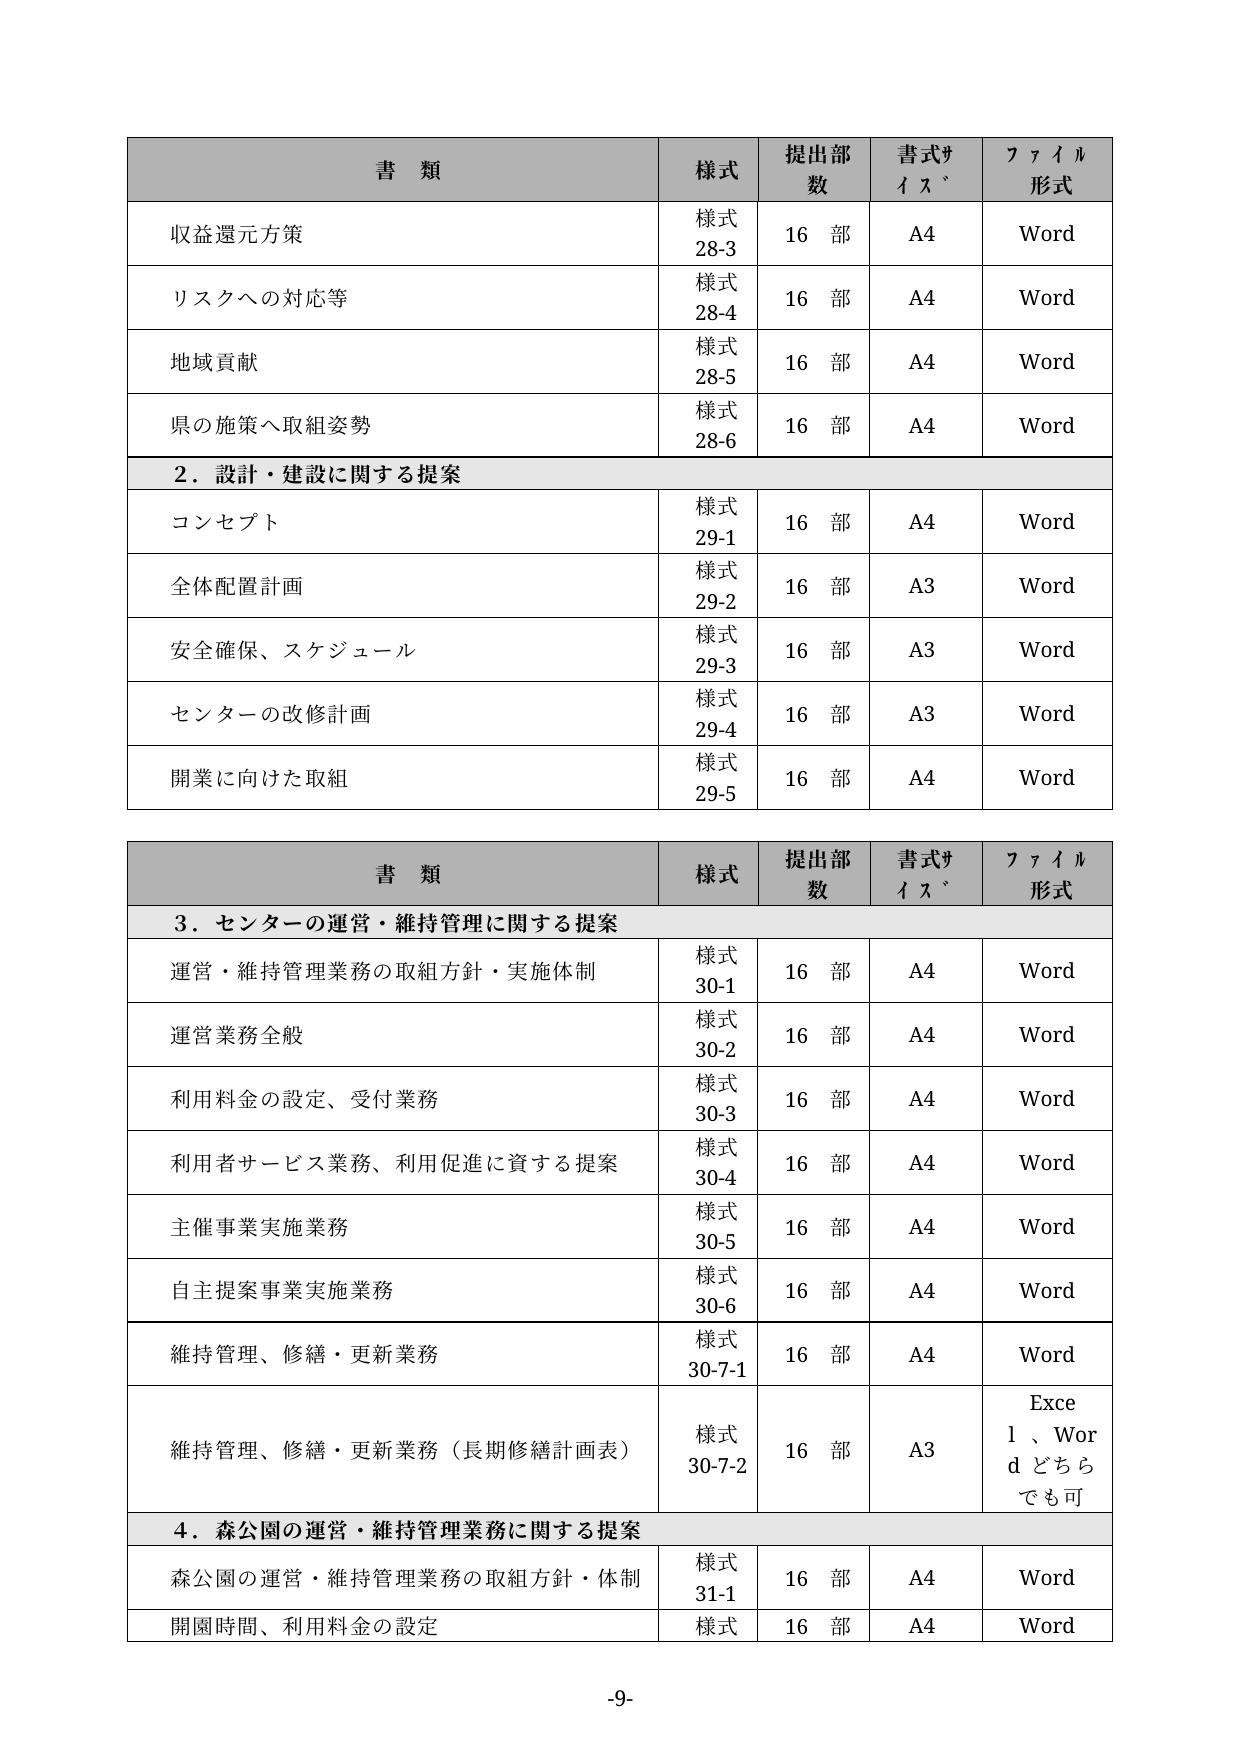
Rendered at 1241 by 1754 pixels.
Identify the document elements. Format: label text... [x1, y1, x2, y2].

table_cell A4 [870, 330, 982, 392]
table_cell 運営業務全般 [128, 1003, 658, 1066]
table_header 提出部数 [759, 842, 870, 905]
table_cell Word [983, 1546, 1112, 1609]
table_cell 様式28-3 [659, 202, 757, 264]
table_header 様式 [659, 138, 758, 201]
table_cell A4 [870, 1195, 982, 1257]
table_cell 16部 [758, 682, 869, 745]
table_cell A4 [870, 266, 982, 328]
table_cell A4 [870, 1259, 982, 1321]
table_cell 16部 [758, 1610, 869, 1641]
table_header 書 類 [128, 138, 658, 201]
table_cell センターの改修計画 [128, 682, 658, 745]
table_cell 様式29-4 [659, 682, 757, 745]
table_cell A4 [870, 394, 982, 456]
table_cell Word [983, 1195, 1112, 1257]
table_cell Word [983, 330, 1112, 392]
table_header 書式ｻｲｽﾞ [871, 842, 982, 905]
table_cell 16部 [758, 490, 869, 553]
table_cell 16部 [758, 330, 869, 392]
table_cell 全体配置計画 [128, 554, 658, 617]
table_cell A4 [870, 939, 982, 1002]
table_cell 16部 [758, 394, 869, 456]
table_cell 開業に向けた取組 [128, 746, 658, 809]
table_cell 自主提案事業実施業務 [128, 1259, 658, 1321]
table_cell 様式28-5 [659, 330, 757, 392]
table_cell Word [983, 939, 1112, 1002]
table_cell 収益還元方策 [128, 202, 658, 264]
table_cell 主催事業実施業務 [128, 1195, 658, 1257]
table_cell A4 [870, 1610, 982, 1641]
table_header ﾌｧｲﾙ形式 [983, 138, 1112, 201]
table_cell 様式30-1 [659, 939, 757, 1002]
table_cell A3 [870, 682, 982, 745]
table_cell 16部 [758, 1323, 869, 1385]
table_cell A3 [870, 554, 982, 617]
table_cell 様式30-7-1 [659, 1323, 757, 1385]
table_cell 様式30-4 [659, 1131, 757, 1193]
table_cell Word [983, 554, 1112, 617]
table_cell 開園時間、利用料金の設定 [128, 1610, 658, 1641]
table_cell 16部 [758, 202, 869, 264]
table_cell ３．センターの運営・維持管理に関する提案 [128, 906, 1112, 938]
table_cell A4 [870, 1067, 982, 1129]
table_cell Word [983, 1323, 1112, 1385]
table_cell 様式29-2 [659, 554, 757, 617]
table_cell 16部 [758, 1546, 869, 1609]
table_cell 利用者サービス業務、利用促進に資する提案 [128, 1131, 658, 1193]
table_cell 様式30-5 [659, 1195, 757, 1257]
table_cell 安全確保、スケジュール [128, 618, 658, 681]
table_cell Word [983, 1610, 1112, 1641]
table_cell 16部 [758, 554, 869, 617]
table_header 書式ｻｲｽﾞ [871, 138, 982, 201]
table_cell 16部 [758, 746, 869, 809]
table_cell A4 [870, 490, 982, 553]
table_cell Word [983, 1131, 1112, 1193]
table_cell Word [983, 394, 1112, 456]
table_cell 様式31-1 [659, 1546, 757, 1609]
table_cell 様式30-3 [659, 1067, 757, 1129]
table_cell 様式30-6 [659, 1259, 757, 1321]
table_cell 16部 [758, 1003, 869, 1066]
table_cell 維持管理、修繕・更新業務 [128, 1323, 658, 1385]
table_cell リスクへの対応等 [128, 266, 658, 328]
table_cell 利用料金の設定、受付業務 [128, 1067, 658, 1129]
table_cell A4 [870, 202, 982, 264]
table_cell 県の施策へ取組姿勢 [128, 394, 658, 456]
table_cell 16部 [758, 266, 869, 328]
table_cell A3 [870, 1386, 982, 1512]
table_cell ２．設計・建設に関する提案 [128, 458, 1112, 489]
table_cell 16部 [758, 1131, 869, 1193]
table_cell A4 [870, 746, 982, 809]
table_cell Excel、Wordどちらでも可 [983, 1386, 1112, 1512]
table_cell コンセプト [128, 490, 658, 553]
table_cell 様式29-5 [659, 746, 757, 809]
table_cell Word [983, 1067, 1112, 1129]
table_cell 様式31-2 [659, 1610, 757, 1641]
table_cell Word [983, 746, 1112, 809]
table_cell A4 [870, 1546, 982, 1609]
table_header ﾌｧｲﾙ形式 [983, 842, 1112, 905]
table_cell 様式29-3 [659, 618, 757, 681]
table_cell A4 [870, 1131, 982, 1193]
table_header 書 類 [128, 842, 658, 905]
table_cell 16部 [758, 1259, 869, 1321]
table_header 様式 [659, 842, 758, 905]
table_cell 様式30-7-2 [659, 1386, 757, 1512]
table_cell Word [983, 682, 1112, 745]
table_cell 森公園の運営・維持管理業務の取組方針・体制 [128, 1546, 658, 1609]
table_header 提出部数 [759, 138, 870, 201]
table_cell 地域貢献 [128, 330, 658, 392]
table_cell 様式29-1 [659, 490, 757, 553]
table_cell 様式28-6 [659, 394, 757, 456]
table_cell 16部 [758, 1386, 869, 1512]
table_cell A3 [870, 618, 982, 681]
table_cell A4 [870, 1003, 982, 1066]
table_cell Word [983, 1259, 1112, 1321]
table_cell ４．森公園の運営・維持管理業務に関する提案 [128, 1513, 1112, 1545]
table_cell 運営・維持管理業務の取組方針・実施体制 [128, 939, 658, 1002]
table_cell Word [983, 266, 1112, 328]
table_cell 様式30-2 [659, 1003, 757, 1066]
table_cell Word [983, 1003, 1112, 1066]
table_cell 16部 [758, 618, 869, 681]
table_cell 16部 [758, 1195, 869, 1257]
table_cell 維持管理、修繕・更新業務（長期修繕計画表） [128, 1386, 658, 1512]
table_cell 16部 [758, 1067, 869, 1129]
table_cell 様式28-4 [659, 266, 757, 328]
table_cell A4 [870, 1323, 982, 1385]
table_cell Word [983, 490, 1112, 553]
table_cell 16部 [758, 939, 869, 1002]
table_cell Word [983, 202, 1112, 264]
table_cell Word [983, 618, 1112, 681]
